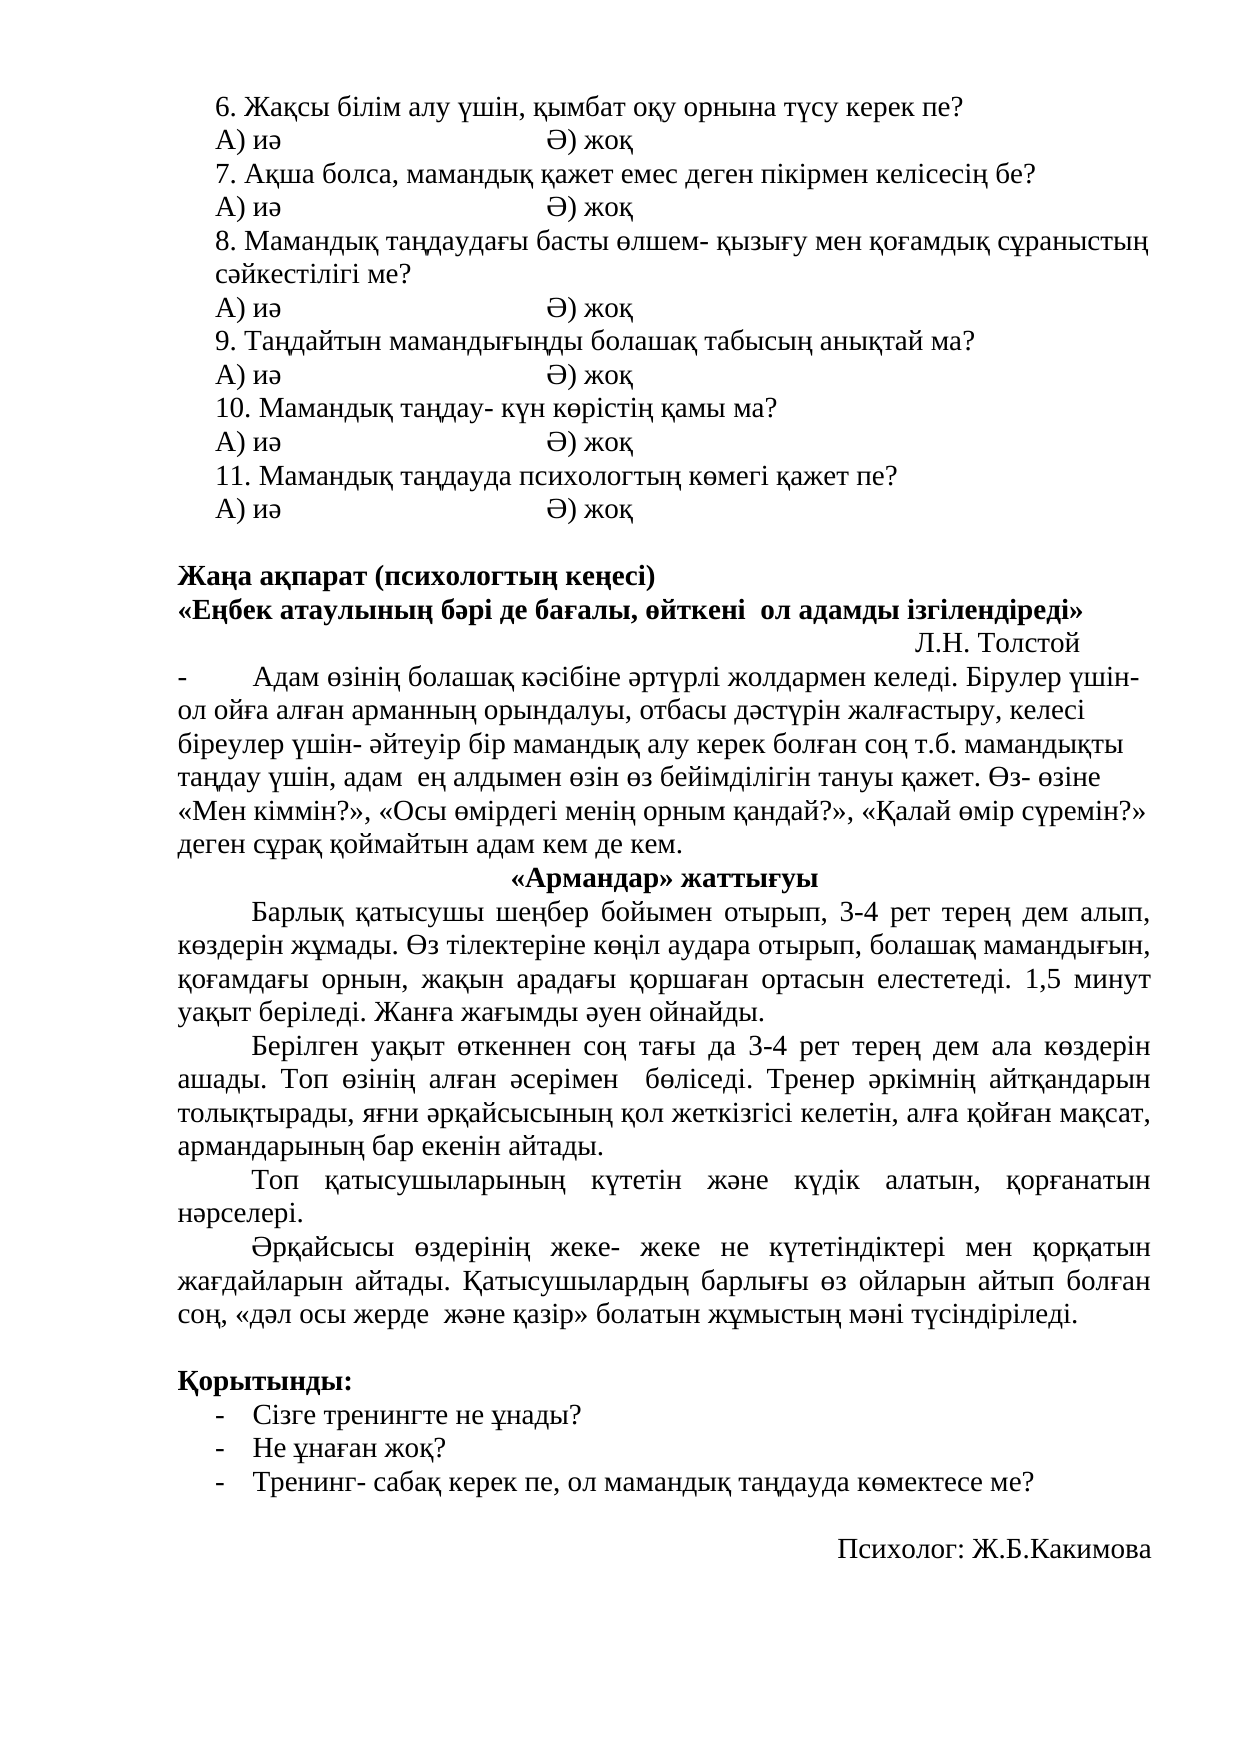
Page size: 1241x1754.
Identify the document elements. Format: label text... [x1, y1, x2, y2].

list Адам өзінің болашақ кәсібіне әртүрлі жолдармен келеді. Бірулер үшін- ол ойға алған арманның орындалуы, отбасы дәстүрін жалғастыру, келесі біреулер үшін- әйтеуір бір мамандық алу керек болған соң т.б. мамандықты таңдау үшін, адам ең алдымен өзін өз бейімділігін тануы қажет. Өз- өзіне «Мен кіммін?», «Осы өмірдегі менің орным қандай?», «Қалай өмір сүремін?» деген сұрақ қоймайтын адам кем де кем. [177, 659, 1152, 860]
list Не ұнаған жоқ? [215, 1430, 1152, 1464]
text А) иә Ә) жоқ [215, 491, 1152, 525]
text 11. Мамандық таңдауда психологтың көмегі қажет пе? [215, 458, 1152, 491]
text Қорытынды: [177, 1363, 1152, 1397]
text Топ қатысушыларының күтетін және күдік алатын, қорғанатын нәрселері. [177, 1162, 1152, 1229]
text Барлық қатысушы шеңбер бойымен отырып, 3-4 рет терең дем алып, көздерін жұмады. Өз тілектеріне көңіл аудара отырып, болашақ мамандығын, қоғамдағы орнын, жақын арадағы қоршаған ортасын елестетеді. 1,5 минут уақыт беріледі. Жанға жағымды әуен ойнайды. [177, 894, 1152, 1028]
list Сізге тренингте не ұнады? [215, 1397, 1152, 1430]
text 7. Ақша болса, мамандық қажет емес деген пікірмен келісесің бе? [215, 156, 1152, 189]
text А) иә Ә) жоқ [215, 424, 1152, 458]
text А) иә Ә) жоқ [215, 189, 1152, 223]
text Жаңа ақпарат (психологтың кеңесі) [177, 558, 1152, 592]
text 9. Таңдайтын мамандығыңды болашақ табысың анықтай ма? [215, 323, 1152, 357]
text Психолог: Ж.Б.Какимова [177, 1531, 1152, 1564]
text «Армандар» жаттығуы [177, 860, 1152, 894]
text Берілген уақыт өткеннен соң тағы да 3-4 рет терең дем ала көздерін ашады. Топ өзінің алған әсерімен бөліседі. Тренер әркімнің айтқандарын толықтырады, яғни әрқайсысының қол жеткізгісі келетін, алға қойған мақсат, армандарының бар екенін айтады. [177, 1028, 1152, 1162]
text Л.Н. Толстой [915, 625, 1152, 659]
text 8. Мамандық таңдаудағы басты өлшем- қызығу мен қоғамдық сұраныстың сәйкестілігі ме? [215, 223, 1152, 290]
list Тренинг- сабақ керек пе, ол мамандық таңдауда көмектесе ме? [215, 1464, 1152, 1497]
text А) иә Ә) жоқ [215, 290, 1152, 323]
text Әрқайсысы өздерінің жеке- жеке не күтетіндіктері мен қорқатын жағдайларын айтады. Қатысушылардың барлығы өз ойларын айтып болған соң, «дәл осы жерде және қазір» болатын жұмыстың мәні түсіндіріледі. [177, 1229, 1152, 1330]
text 10. Мамандық таңдау- күн көрістің қамы ма? [215, 391, 1152, 424]
text А) иә Ә) жоқ [215, 357, 1152, 391]
text А) иә Ә) жоқ [215, 122, 1152, 156]
text 6. Жақсы білім алу үшін, қымбат оқу орнына түсу керек пе? [215, 89, 1152, 122]
text «Еңбек атаулының бәрі де бағалы, өйткені ол адамды ізгілендіреді» [177, 592, 1152, 625]
